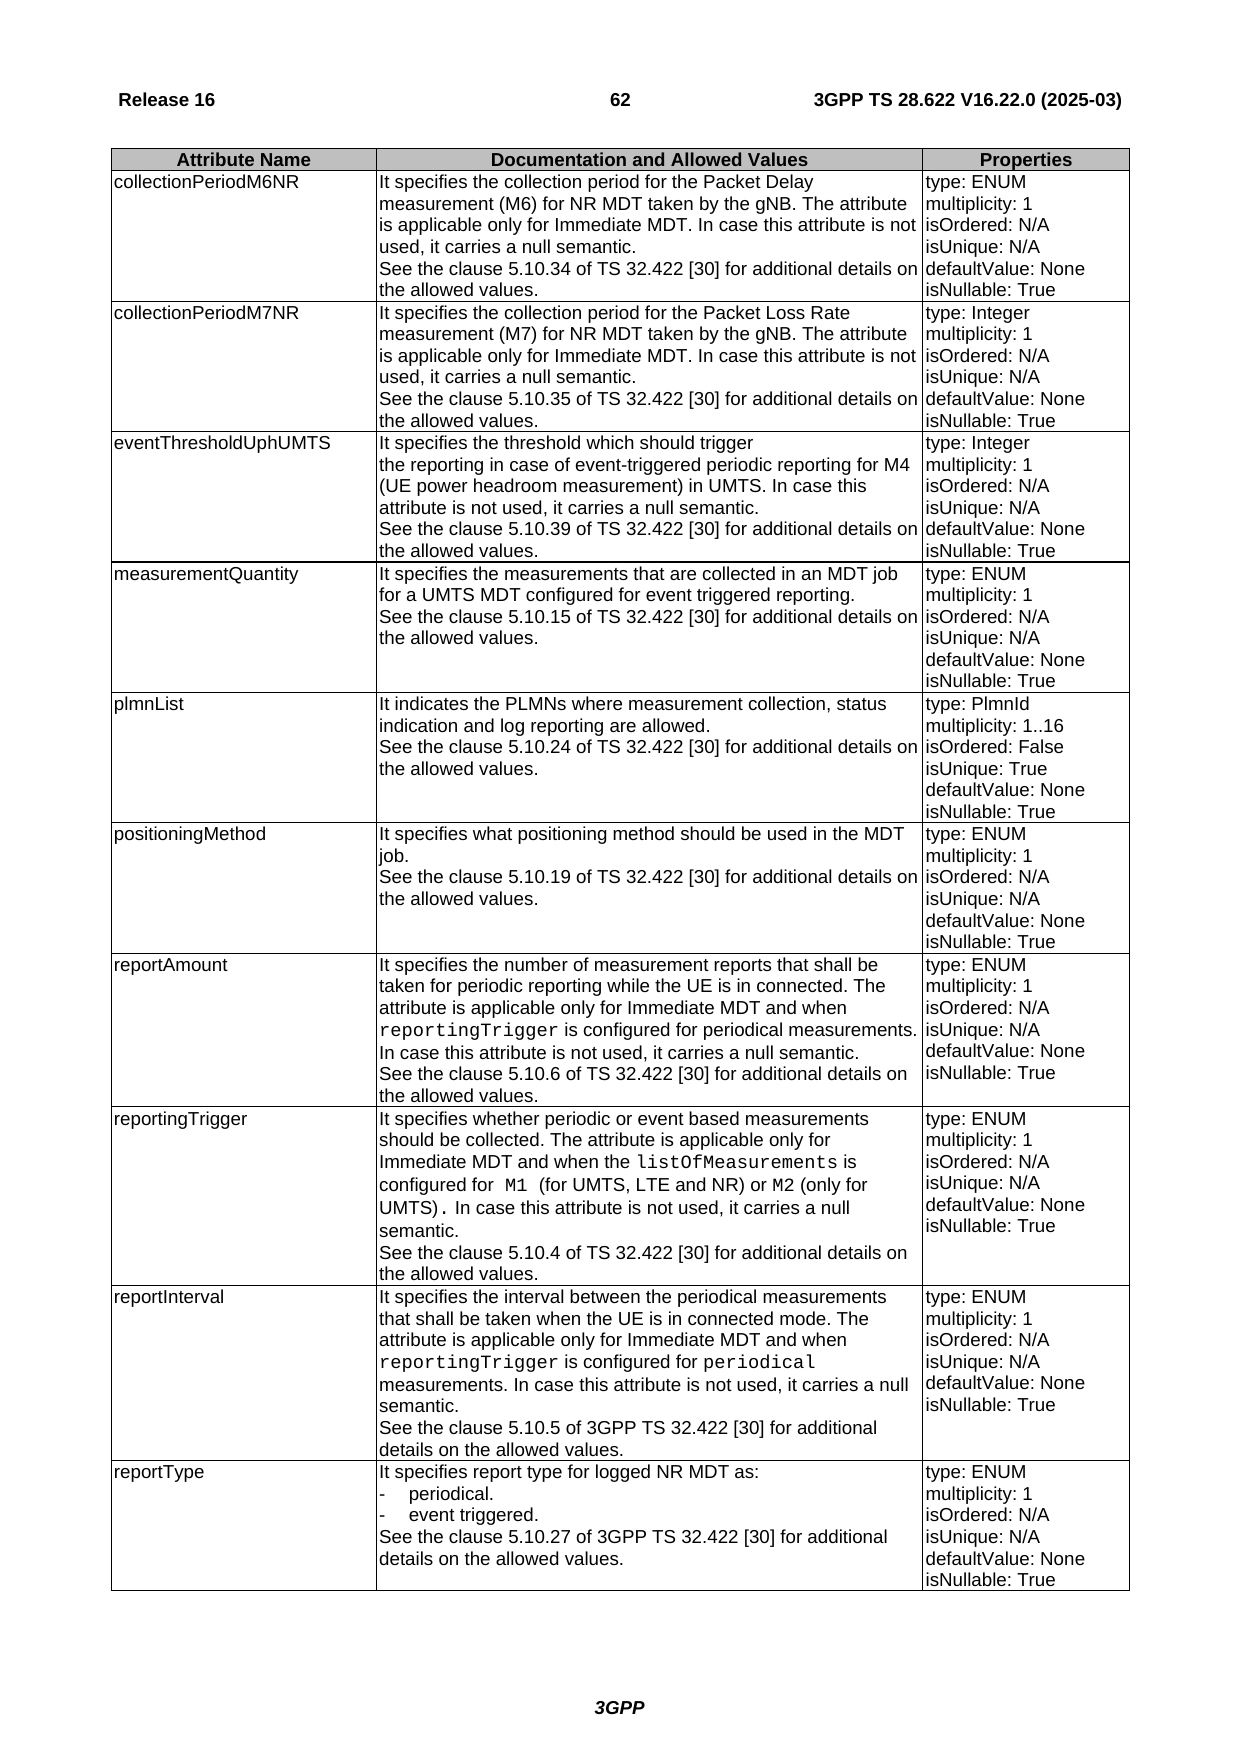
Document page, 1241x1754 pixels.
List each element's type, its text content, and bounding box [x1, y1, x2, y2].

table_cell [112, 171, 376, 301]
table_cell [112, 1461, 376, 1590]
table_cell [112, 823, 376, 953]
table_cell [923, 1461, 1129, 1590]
table_header Documentation and Allowed Values [377, 149, 922, 170]
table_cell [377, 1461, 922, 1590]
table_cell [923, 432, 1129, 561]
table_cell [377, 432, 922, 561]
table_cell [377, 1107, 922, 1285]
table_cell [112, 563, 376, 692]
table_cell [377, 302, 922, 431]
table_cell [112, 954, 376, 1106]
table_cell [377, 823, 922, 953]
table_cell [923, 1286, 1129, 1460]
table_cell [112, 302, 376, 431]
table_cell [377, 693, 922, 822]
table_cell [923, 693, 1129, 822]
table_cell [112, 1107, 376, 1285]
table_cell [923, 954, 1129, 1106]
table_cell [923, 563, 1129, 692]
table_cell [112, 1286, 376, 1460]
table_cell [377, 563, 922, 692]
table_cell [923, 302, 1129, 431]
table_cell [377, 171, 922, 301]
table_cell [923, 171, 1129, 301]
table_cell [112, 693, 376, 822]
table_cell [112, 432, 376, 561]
table_header Properties [923, 149, 1129, 170]
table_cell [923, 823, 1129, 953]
table_header Attribute Name [112, 149, 376, 170]
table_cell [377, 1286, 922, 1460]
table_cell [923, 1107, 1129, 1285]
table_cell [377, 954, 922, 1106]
